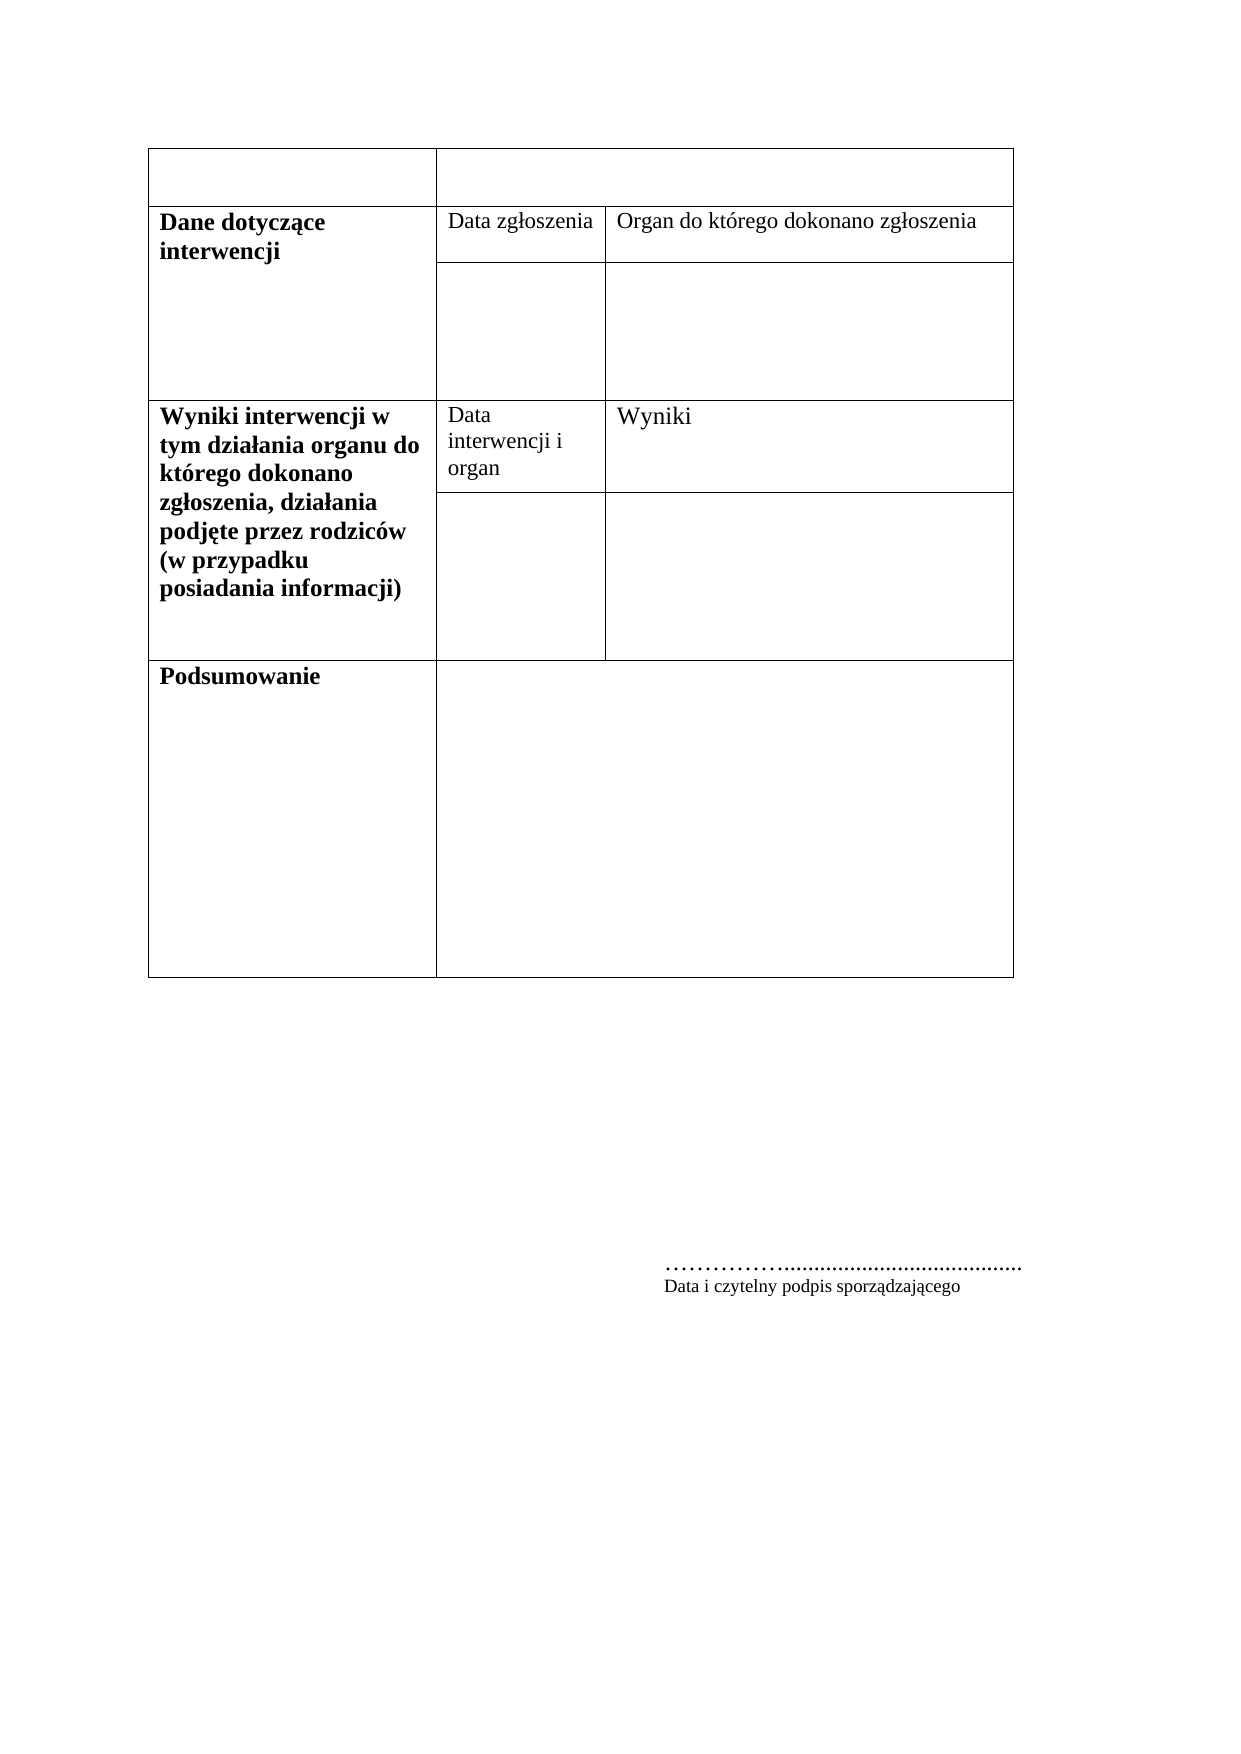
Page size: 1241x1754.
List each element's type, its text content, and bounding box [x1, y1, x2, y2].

text ……………........................................ [664, 1248, 1093, 1275]
table_header [136, 148, 1026, 1036]
text Data i czytelny podpis sporządzającego [664, 1275, 1093, 1297]
